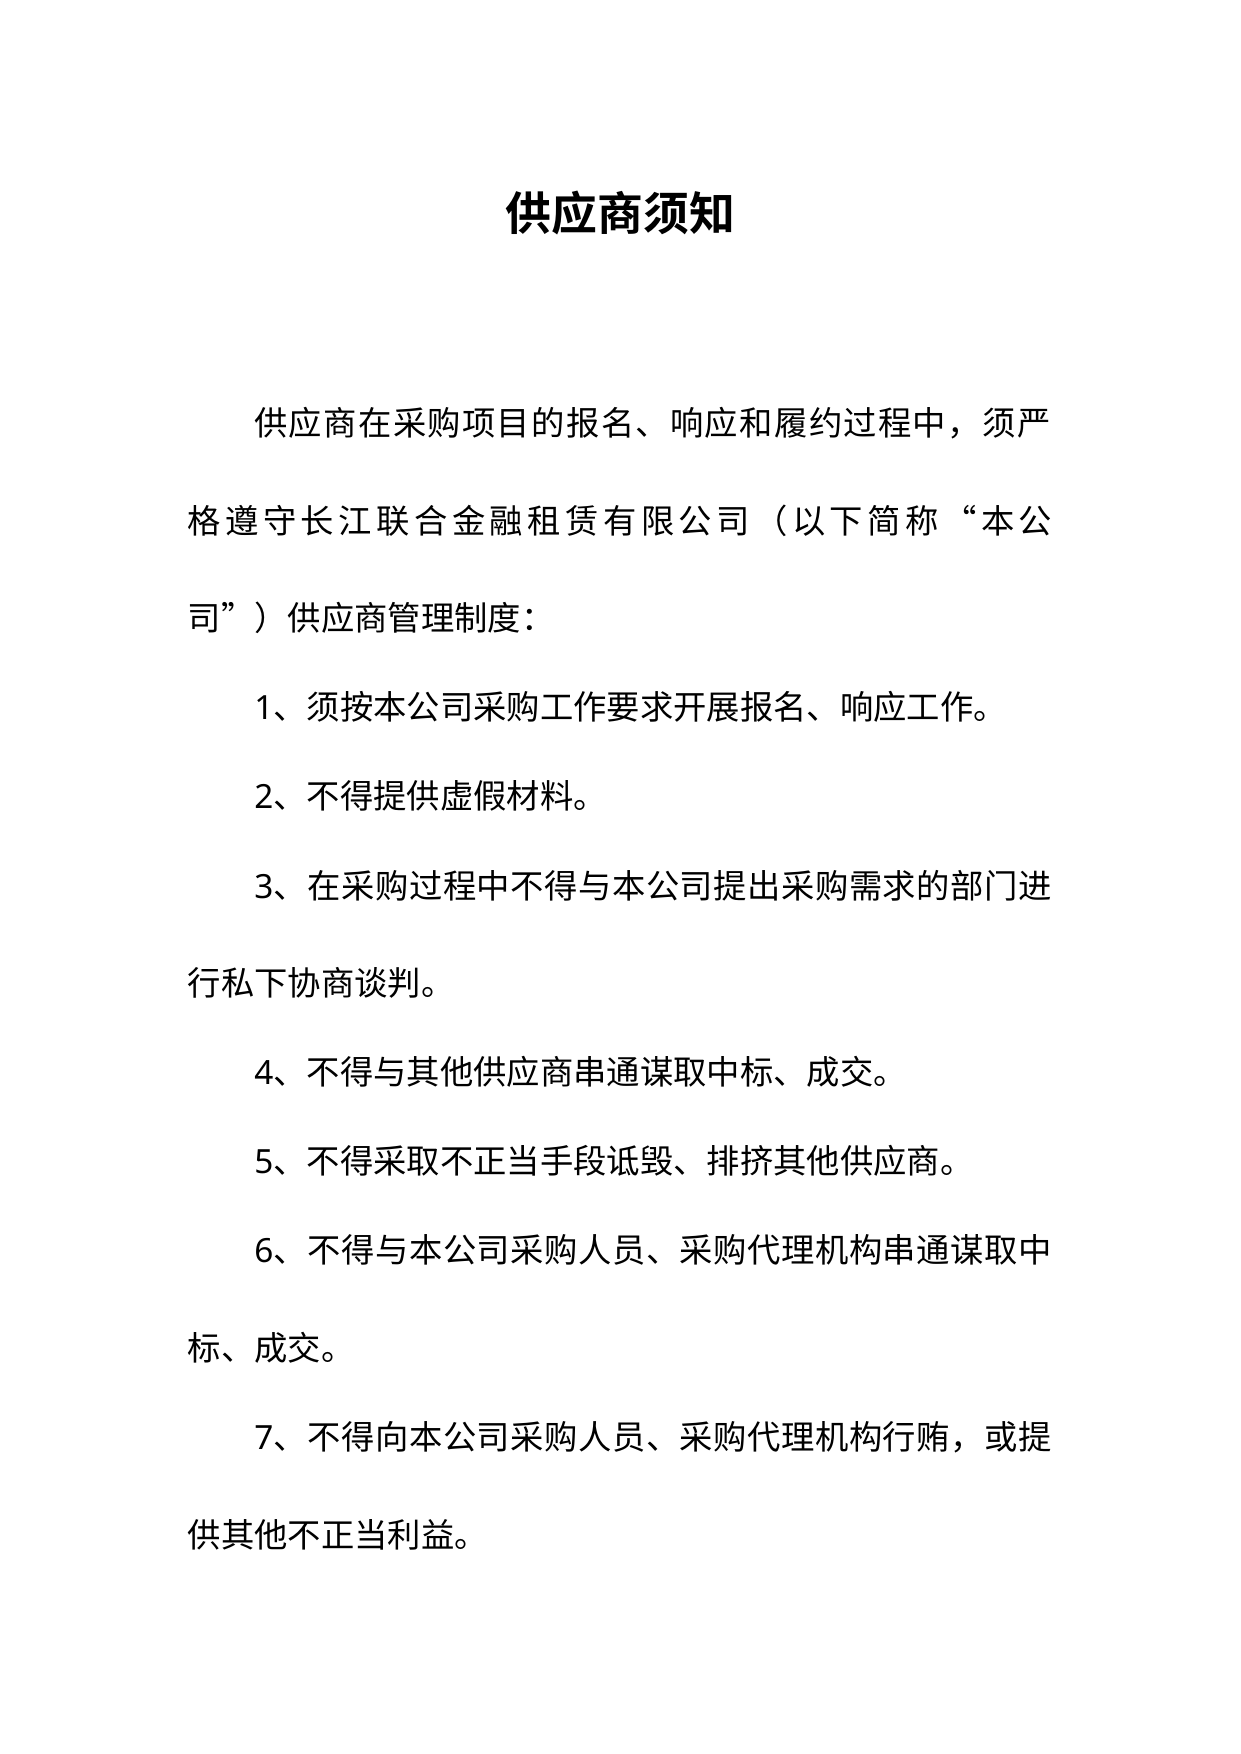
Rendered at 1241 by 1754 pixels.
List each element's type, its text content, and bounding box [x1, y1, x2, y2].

list 6、不得与本公司采购人员、采购代理机构串通谋取中标、成交。 [187, 1216, 1053, 1378]
list 7、不得向本公司采购人员、采购代理机构行贿，或提供其他不正当利益。 [187, 1403, 1053, 1565]
list 4、不得与其他供应商串通谋取中标、成交。 [187, 1038, 1053, 1103]
list 1、须按本公司采购工作要求开展报名、响应工作。 [187, 673, 1053, 738]
list 供应商须知 [187, 162, 1053, 259]
list 2、不得提供虚假材料。 [187, 762, 1053, 827]
list 3、在采购过程中不得与本公司提出采购需求的部门进行私下协商谈判。 [187, 851, 1053, 1014]
list 5、不得采取不正当手段诋毁、排挤其他供应商。 [187, 1127, 1053, 1192]
text 供应商在采购项目的报名、响应和履约过程中，须严格遵守长江联合金融租赁有限公司（以下简称“本公司”）供应商管理制度： [187, 389, 1053, 649]
